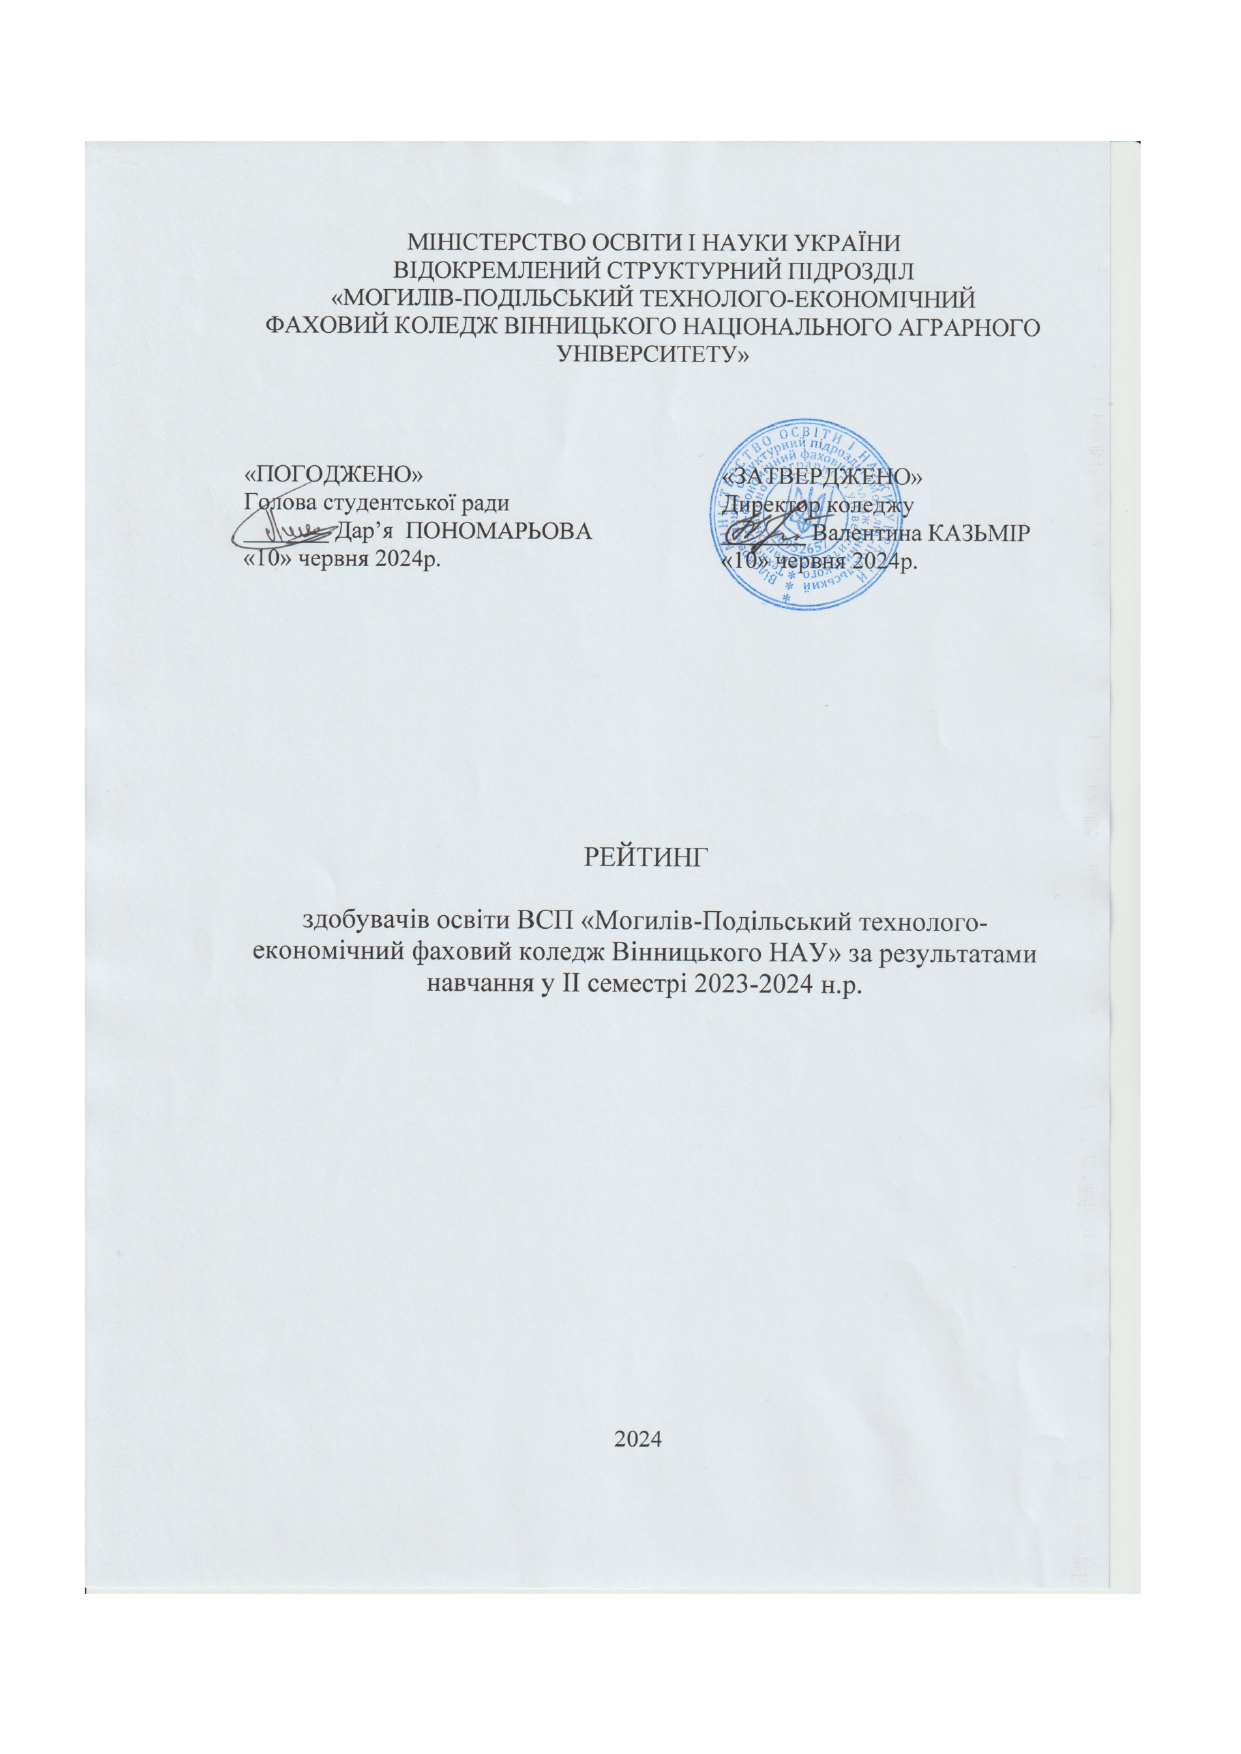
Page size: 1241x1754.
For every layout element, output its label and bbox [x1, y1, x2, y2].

picture [84, 141, 1141, 1594]
